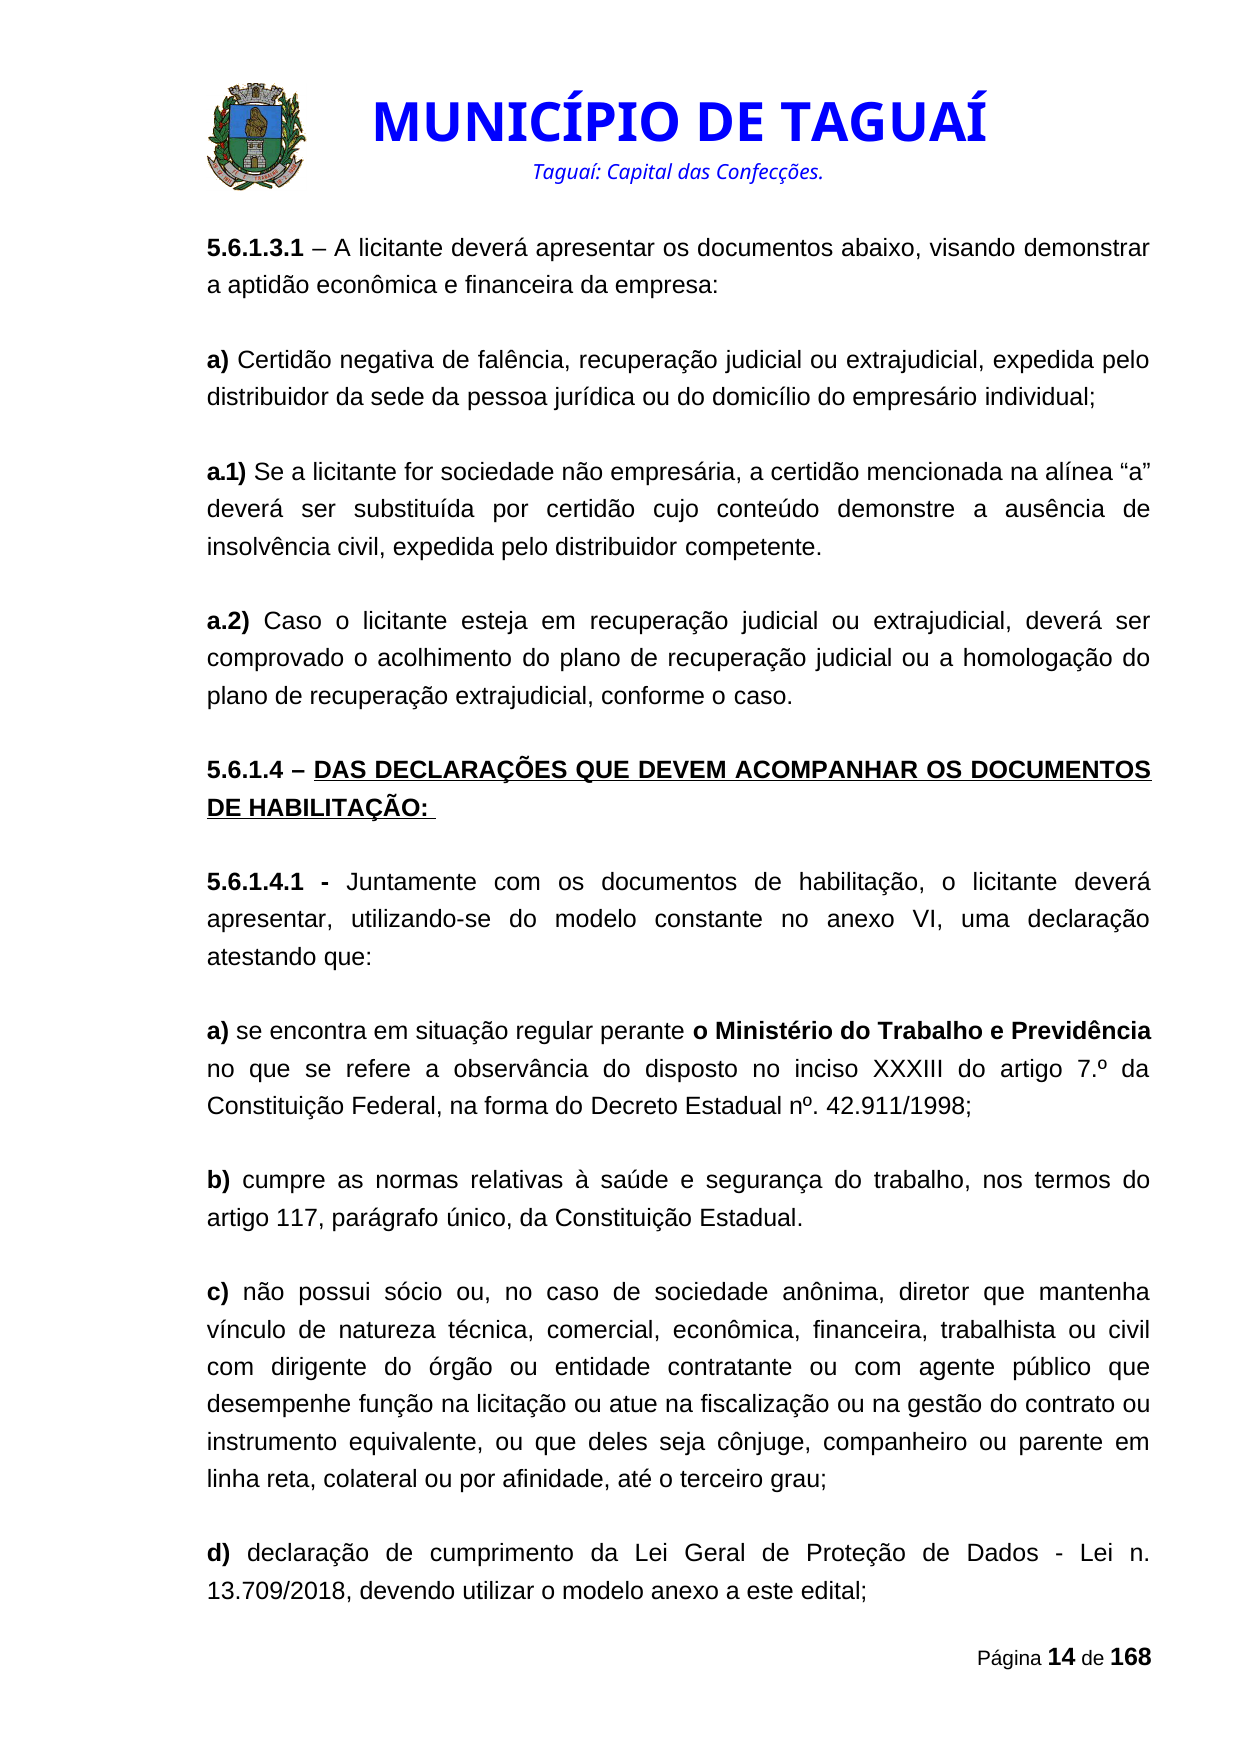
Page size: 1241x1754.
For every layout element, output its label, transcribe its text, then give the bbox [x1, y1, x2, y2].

text 5.6.1.4 – DAS DECLARAÇÕES QUE DEVEM ACOMPANHAR OS DOCUMENTOS DE HABILITAÇÃO: [207, 755, 1152, 821]
text a.2) Caso o licitante esteja em recuperação judicial ou extrajudicial, deverá ser comprovado o acolhimento do plano de recuperação judicial ou a homologação do plano de recuperação extrajudicial, conforme o caso. [207, 606, 1152, 709]
text b) cumpre as normas relativas à saúde e segurança do trabalho, nos termos do artigo 117, parágrafo único, da Constituição Estadual. [207, 1165, 1152, 1231]
text 5.6.1.3.1 – A licitante deverá apresentar os documentos abaixo, visando demonstrar a aptidão econômica e financeira da empresa: [207, 233, 1152, 299]
text a) se encontra em situação regular perante o Ministério do Trabalho e Previdência no que se refere a observância do disposto no inciso XXXIII do artigo 7.º da Constituição Federal, na forma do Decreto Estadual nº. 42.911/1998; [207, 1016, 1152, 1119]
text 5.6.1.4.1 - Juntamente com os documentos de habilitação, o licitante deverá apresentar, utilizando-se do modelo constante no anexo VI, uma declaração atestando que: [207, 867, 1152, 970]
text a) Certidão negativa de falência, recuperação judicial ou extrajudicial, expedida pelo distribuidor da sede da pessoa jurídica ou do domicílio do empresário individual; [207, 345, 1152, 411]
text d) declaração de cumprimento da Lei Geral de Proteção de Dados - Lei n. 13.709/2018, devendo utilizar o modelo anexo a este edital; [207, 1538, 1152, 1604]
text a.1) Se a licitante for sociedade não empresária, a certidão mencionada na alínea “a” deverá ser substituída por certidão cujo conteúdo demonstre a ausência de insolvência civil, expedida pelo distribuidor competente. [207, 457, 1152, 560]
text c) não possui sócio ou, no caso de sociedade anônima, diretor que mantenha vínculo de natureza técnica, comercial, econômica, financeira, trabalhista ou civil com dirigente do órgão ou entidade contratante ou com agente público que desempenhe função na licitação ou atue na fiscalização ou na gestão do contrato ou instrumento equivalente, ou que deles seja cônjuge, companheiro ou parente em linha reta, colateral ou por afinidade, até o terceiro grau; [207, 1277, 1152, 1492]
